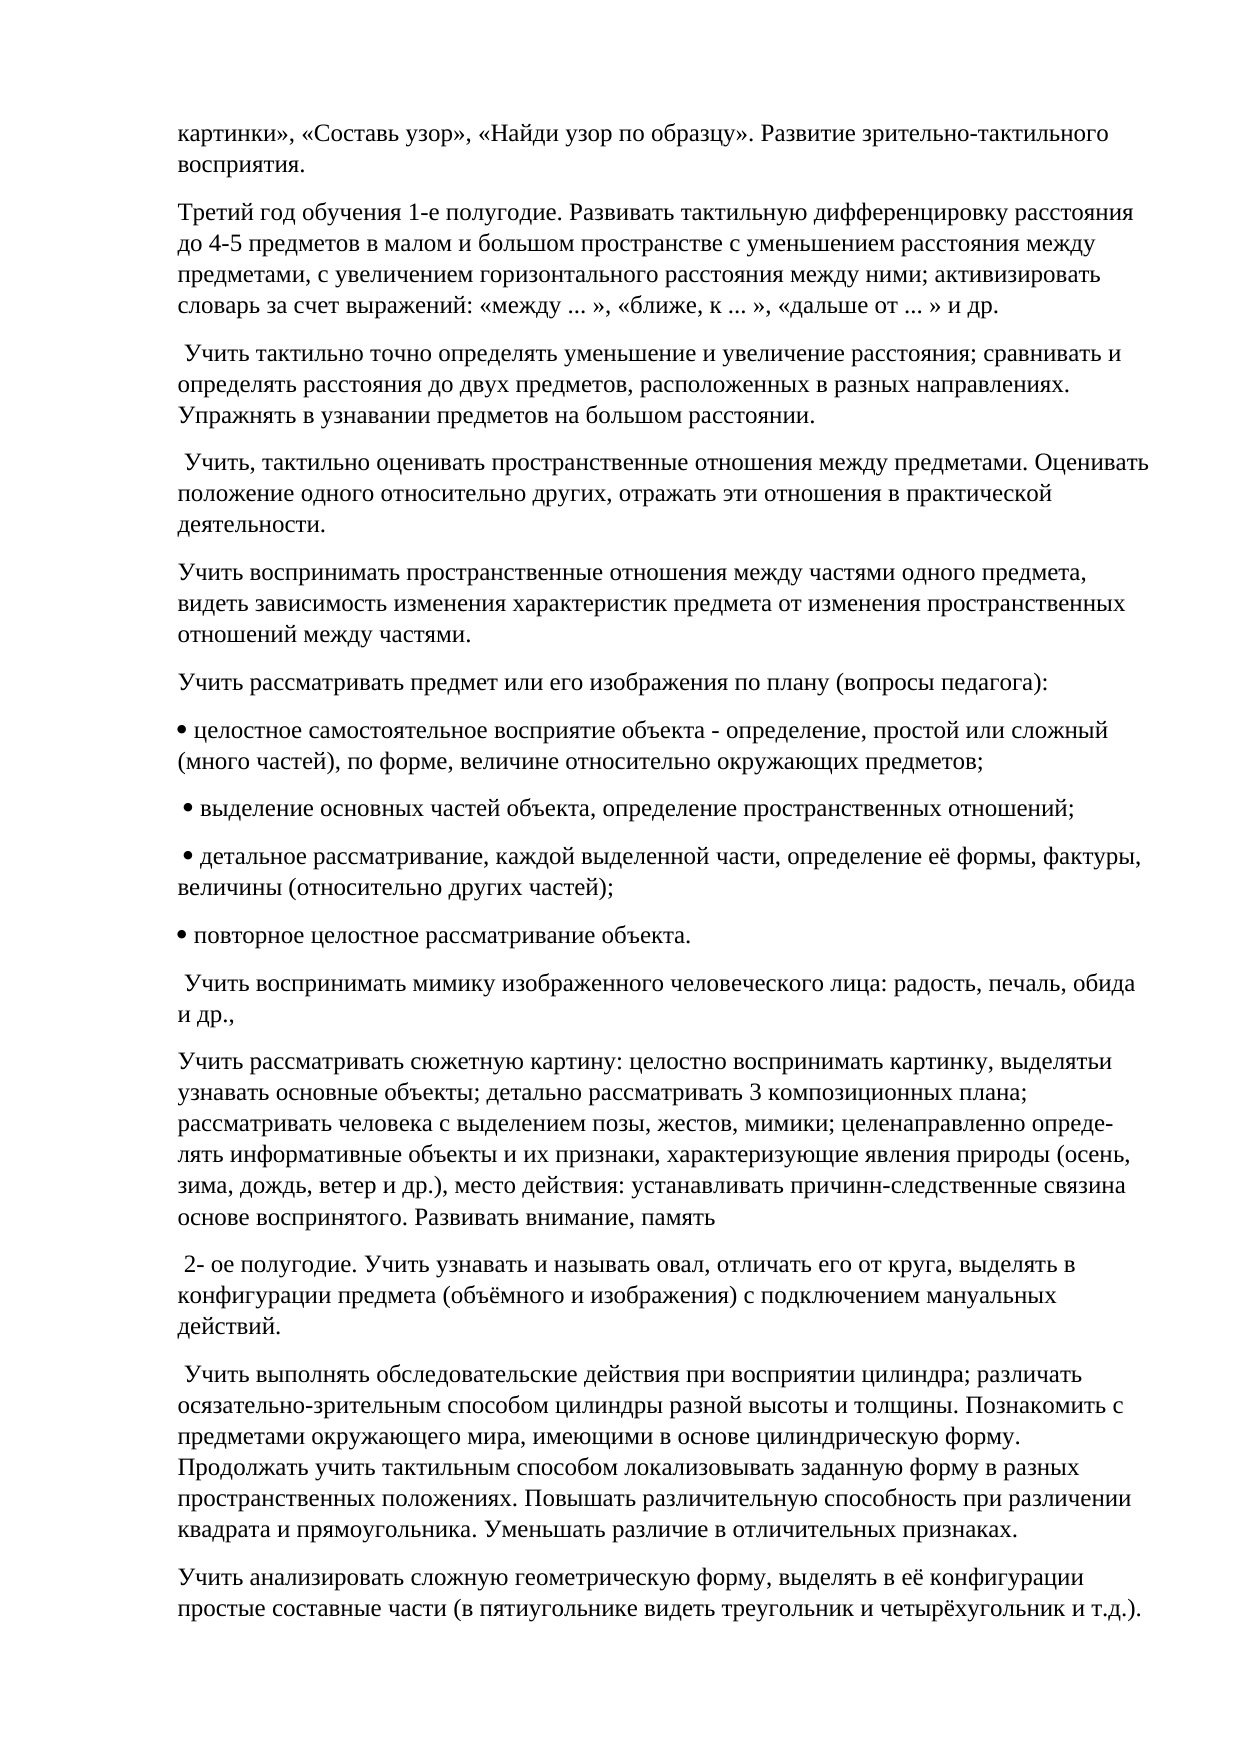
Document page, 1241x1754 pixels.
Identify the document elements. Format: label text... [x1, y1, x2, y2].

text Учить анализировать сложную геометрическую форму, выделять в её конфигурации простые составные части (в пятиугольнике видеть треугольник и четырёхугольник и т.д.). [177, 1562, 1152, 1622]
text выделение основных частей объекта, определение пространственных отношений; [177, 793, 1152, 822]
text Учить рассматривать сюжетную картину: целостно воспринимать картинку, выделятьи узнавать основные объекты; детально рассматривать 3 композиционных плана; рассматривать человека с выделением позы, жестов, мимики; целенаправленно опреде- лять информативные объекты и их признаки, характеризующие явления природы (осень, зима, дождь, ветер и др.), место действия: устанавливать причинн-следственные связина основе воспринятого. Развивать внимание, память [177, 1046, 1152, 1230]
text Учить рассматривать предмет или его изображения по плану (вопросы педагога): [177, 667, 1152, 696]
text Учить тактильно точно определять уменьшение и увеличение расстояния; сравнивать и определять расстояния до двух предметов, расположенных в разных направлениях. Упражнять в узнавании предметов на большом расстоянии. [177, 338, 1152, 428]
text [177, 118, 1152, 178]
text 2- ое полугодие. Учить узнавать и называть овал, отличать его от круга, выделять в конфигурации предмета (объёмного и изображения) с подключением мануальных действий. [177, 1249, 1152, 1340]
text Третий год обучения 1-е полугодие. Развивать тактильную дифференцировку расстояния до 4-5 предметов в малом и большом пространстве с уменьшением расстояния между предметами, с увеличением горизонтального расстояния между ними; активизировать словарь за счет выражений: «между ... », «ближе, к ... », «дальше от ... » и др. [177, 197, 1152, 319]
text целостное самостоятельное восприятие объекта - определение, простой или сложный (много частей), по форме, величине относительно окружающих предметов; [177, 715, 1152, 774]
text Учить выполнять обследовательские действия при восприятии цилиндра; различать осязательно-зрительным способом цилиндры разной высоты и толщины. Познакомить с предметами окружающего мира, имеющими в основе цилиндрическую форму. Продолжать учить тактильным способом локализовывать заданную форму в разных пространственных положениях. Повышать различительную способность при различении квадрата и прямоугольника. Уменьшать различие в отличительных признаках. [177, 1359, 1152, 1543]
text повторное целостное рассматривание объекта. [177, 920, 1152, 949]
text Учить, тактильно оценивать пространственные отношения между предметами. Оценивать положение одного относительно других, отражать эти отношения в практической деятельности. [177, 447, 1152, 538]
text Учить воспринимать мимику изображенного человеческого лица: радость, печаль, обида и др., [177, 968, 1152, 1027]
text детальное рассматривание, каждой выделенной части, определение её формы, фактуры, величины (относительно других частей); [177, 841, 1152, 901]
text Учить воспринимать пространственные отношения между частями одного предмета, видеть зависимость изменения характеристик предмета от изменения пространственных отношений между частями. [177, 557, 1152, 648]
